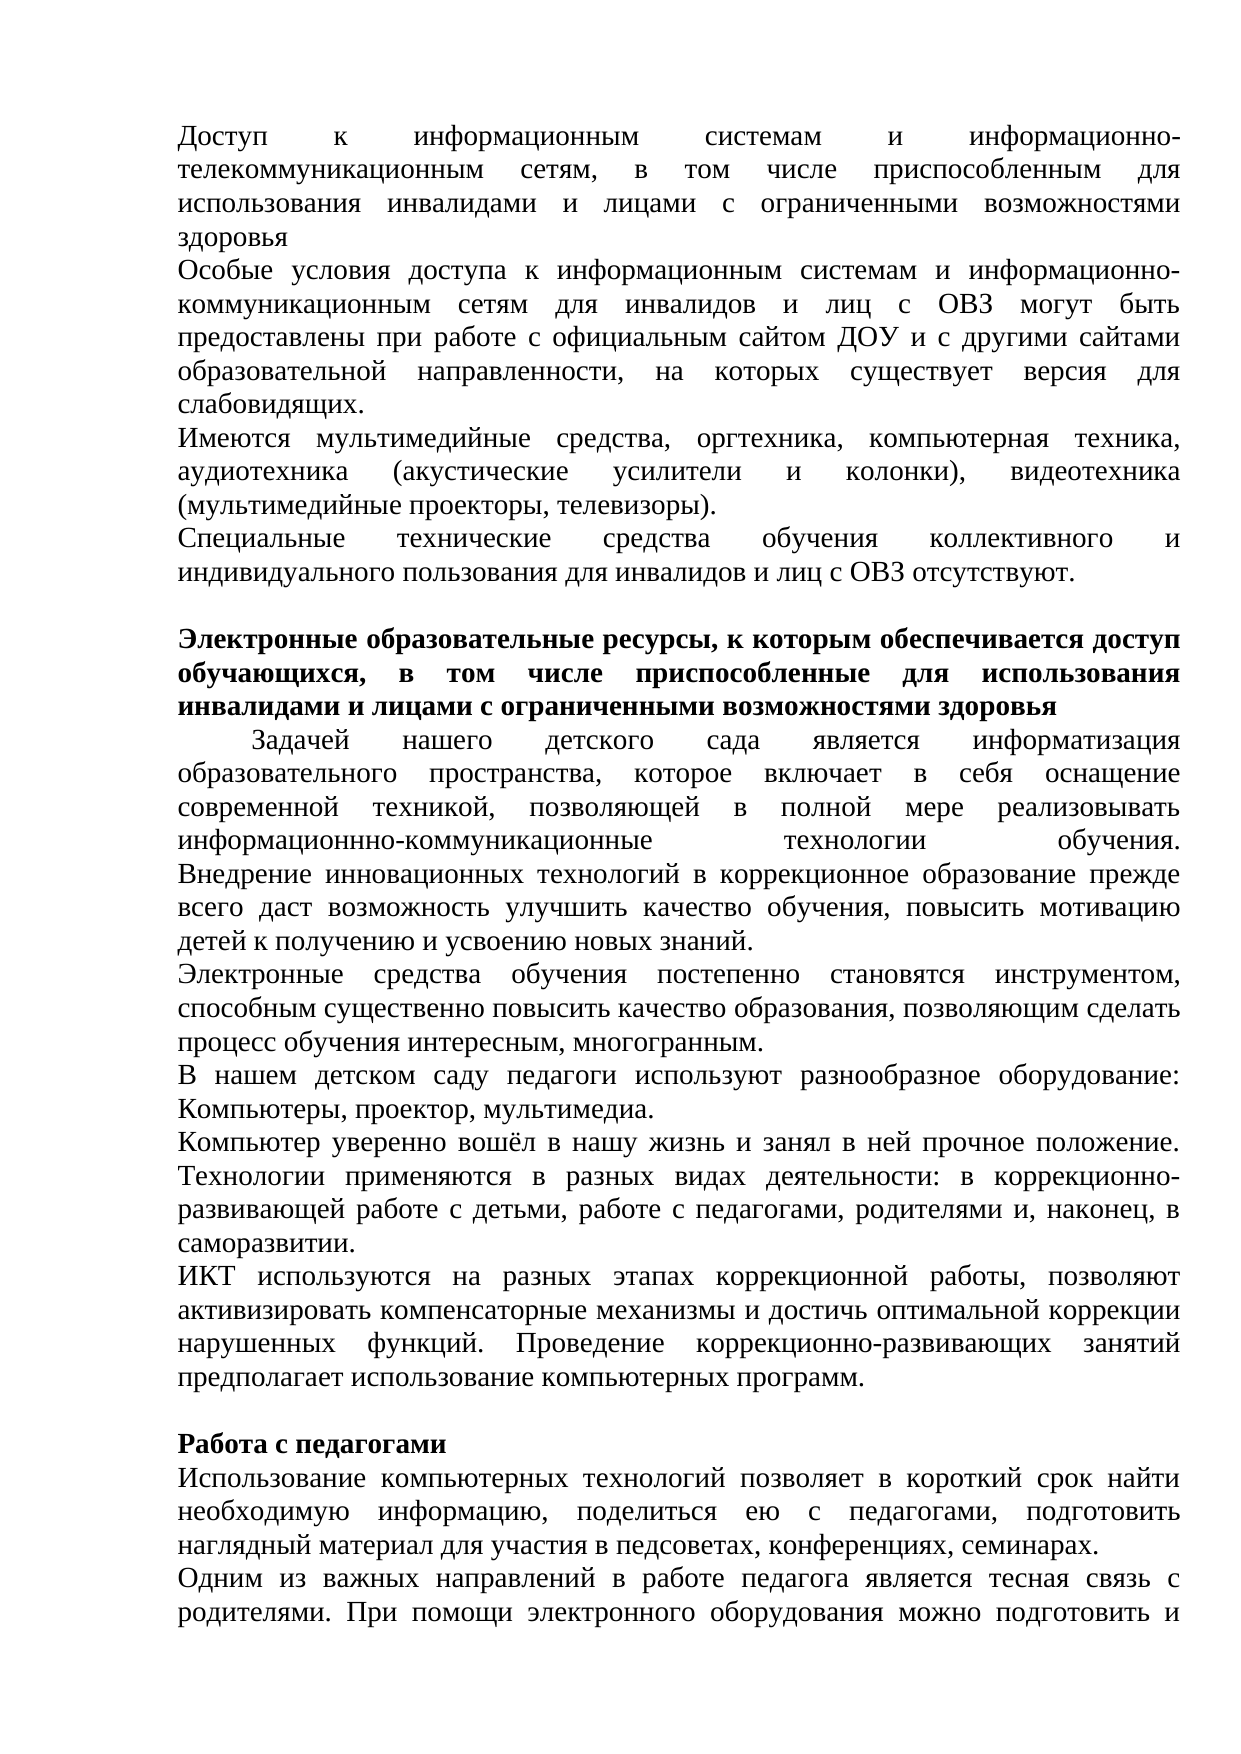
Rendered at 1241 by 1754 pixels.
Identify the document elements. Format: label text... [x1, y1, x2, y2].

text Работа с педагогами [177, 1426, 1181, 1460]
text Электронные образовательные ресурсы, к которым обеспечивается доступ обучающихся, в том числе приспособленные для использования инвалидами и лицами с ограниченными возможностями здоровья [177, 621, 1181, 722]
text Компьютер уверенно вошёл в нашу жизнь и занял в ней прочное положение. Технологии применяются в разных видах деятельности: в коррекционно-развивающей работе с детьми, работе с педагогами, родителями и, наконец, в саморазвитии. ИКТ используются на разных этапах коррекционной работы, позволяют активизировать компенсаторные механизмы и достичь оптимальной коррекции нарушенных функций. Проведение коррекционно-развивающих занятий предполагает использование компьютерных программ. [177, 1124, 1181, 1393]
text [177, 1560, 1181, 1627]
text Задачей нашего детского сада является информатизация образовательного пространства, которое включает в себя оснащение современной техникой, позволяющей в полной мере реализовывать информационнно-коммуникационные технологии обучения. Внедрение инновационных технологий в коррекционное образование прежде всего даст возможность улучшить качество обучения, повысить мотивацию детей к получению и усвоению новых знаний. [177, 722, 1181, 957]
text Особые условия доступа к информационным системам и информационно-коммуникационным сетям для инвалидов и лиц с ОВЗ могут быть предоставлены при работе с официальным сайтом ДОУ и с другими сайтами образовательной направленности, на которых существует версия для слабовидящих. Имеются мультимедийные средства, оргтехника, компьютерная техника, аудиотехника (акустические усилители и колонки), видеотехника (мультимедийные проекторы, телевизоры). [177, 252, 1181, 521]
text Использование компьютерных технологий позволяет в короткий срок найти необходимую информацию, поделиться ею с педагогами, подготовить наглядный материал для участия в педсоветах, конференциях, семинарах. [177, 1460, 1181, 1560]
text В нашем детском саду педагоги используют разнообразное оборудование: Компьютеры, проектор, мультимедиа. [177, 1057, 1181, 1124]
text Электронные средства обучения постепенно становятся инструментом, способным существенно повысить качество образования, позволяющим сделать процесс обучения интересным, многогранным. [177, 957, 1181, 1057]
text Специальные технические средства обучения коллективного и индивидуального пользования для инвалидов и лиц с ОВЗ отсутствуют. [177, 521, 1181, 588]
text Доступ к информационным системам и информационно-телекоммуникационным сетям, в том числе приспособленным для использования инвалидами и лицами с ограниченными возможностями здоровья [177, 118, 1181, 252]
